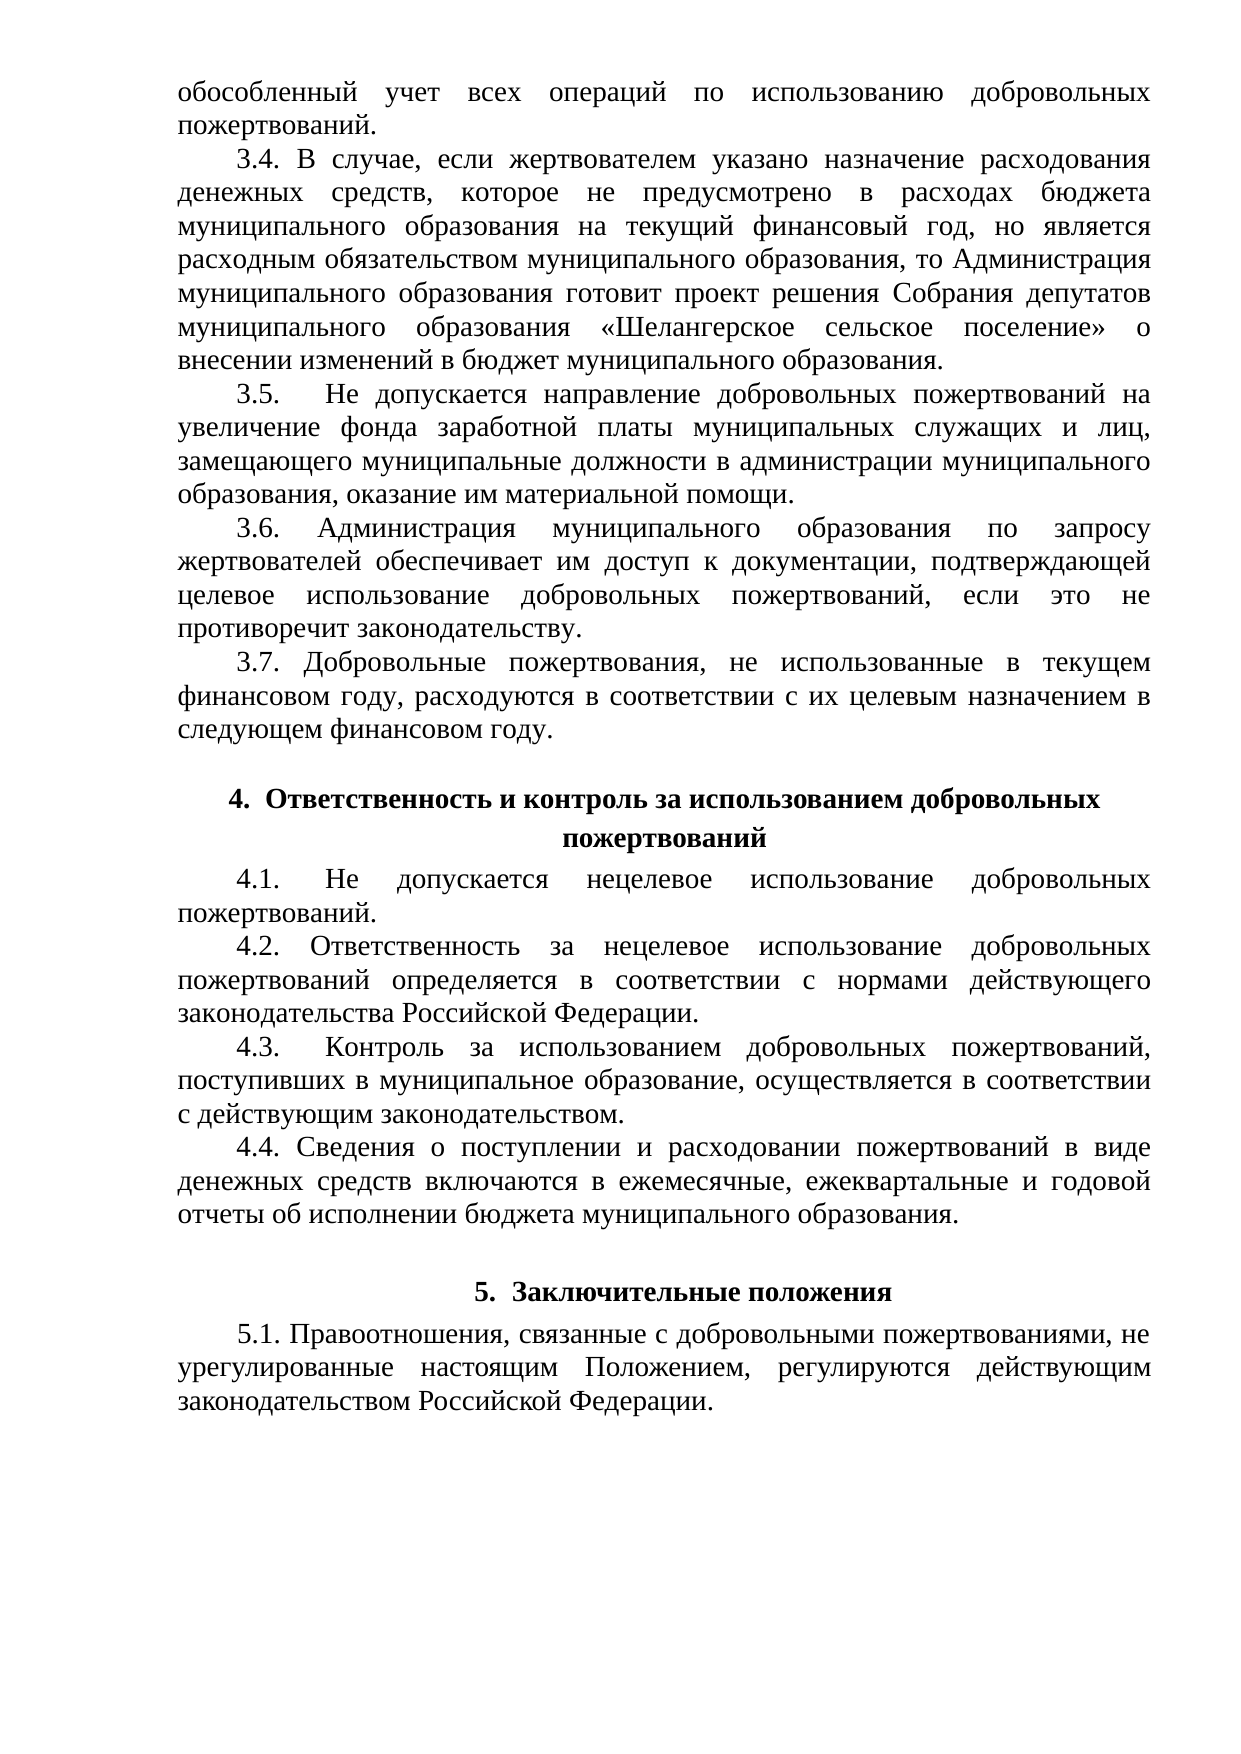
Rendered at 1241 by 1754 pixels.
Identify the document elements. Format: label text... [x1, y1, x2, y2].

list Заключительные положения [215, 1274, 1152, 1308]
text 5.1. Правоотношения, связанные с добровольными пожертвованиями, не урегулированные настоящим Положением, регулируются действующим законодательством Российской Федерации. [177, 1316, 1152, 1417]
text 3.5. Не допускается направление добровольных пожертвований на увеличение фонда заработной платы муниципальных служащих и лиц, замещающего муниципальные должности в администрации муниципального образования, оказание им материальной помощи. [177, 376, 1152, 510]
text 4. Ответственность и контроль за использованием добровольных пожертвований [177, 781, 1152, 853]
text 3.4. В случае, если жертвователем указано назначение расходования денежных средств, которое не предусмотрено в расходах бюджета муниципального образования на текущий финансовый год, но является расходным обязательством муниципального образования, то Администрация муниципального образования готовит проект решения Собрания депутатов муниципального образования «Шелангерское сельское поселение» о внесении изменений в бюджет муниципального образования. [177, 141, 1152, 376]
text 3.6. Администрация муниципального образования по запросу жертвователей обеспечивает им доступ к документации, подтверждающей целевое использование добровольных пожертвований, если это не противоречит законодательству. [177, 510, 1152, 644]
text 3.7. Добровольные пожертвования, не использованные в текущем финансовом году, расходуются в соответствии с их целевым назначением в следующем финансовом году. [177, 644, 1152, 745]
text 4.4. Сведения о поступлении и расходовании пожертвований в виде денежных средств включаются в ежемесячные, ежеквартальные и годовой отчеты об исполнении бюджета муниципального образования. [177, 1129, 1152, 1230]
text 4.3. Контроль за использованием добровольных пожертвований, поступивших в муниципальное образование, осуществляется в соответствии с действующим законодательством. [177, 1029, 1152, 1129]
text 4.1. Не допускается нецелевое использование добровольных пожертвований. [177, 861, 1152, 928]
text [177, 74, 1152, 141]
text 4.2. Ответственность за нецелевое использование добровольных пожертвований определяется в соответствии с нормами действующего законодательства Российской Федерации. [177, 928, 1152, 1029]
